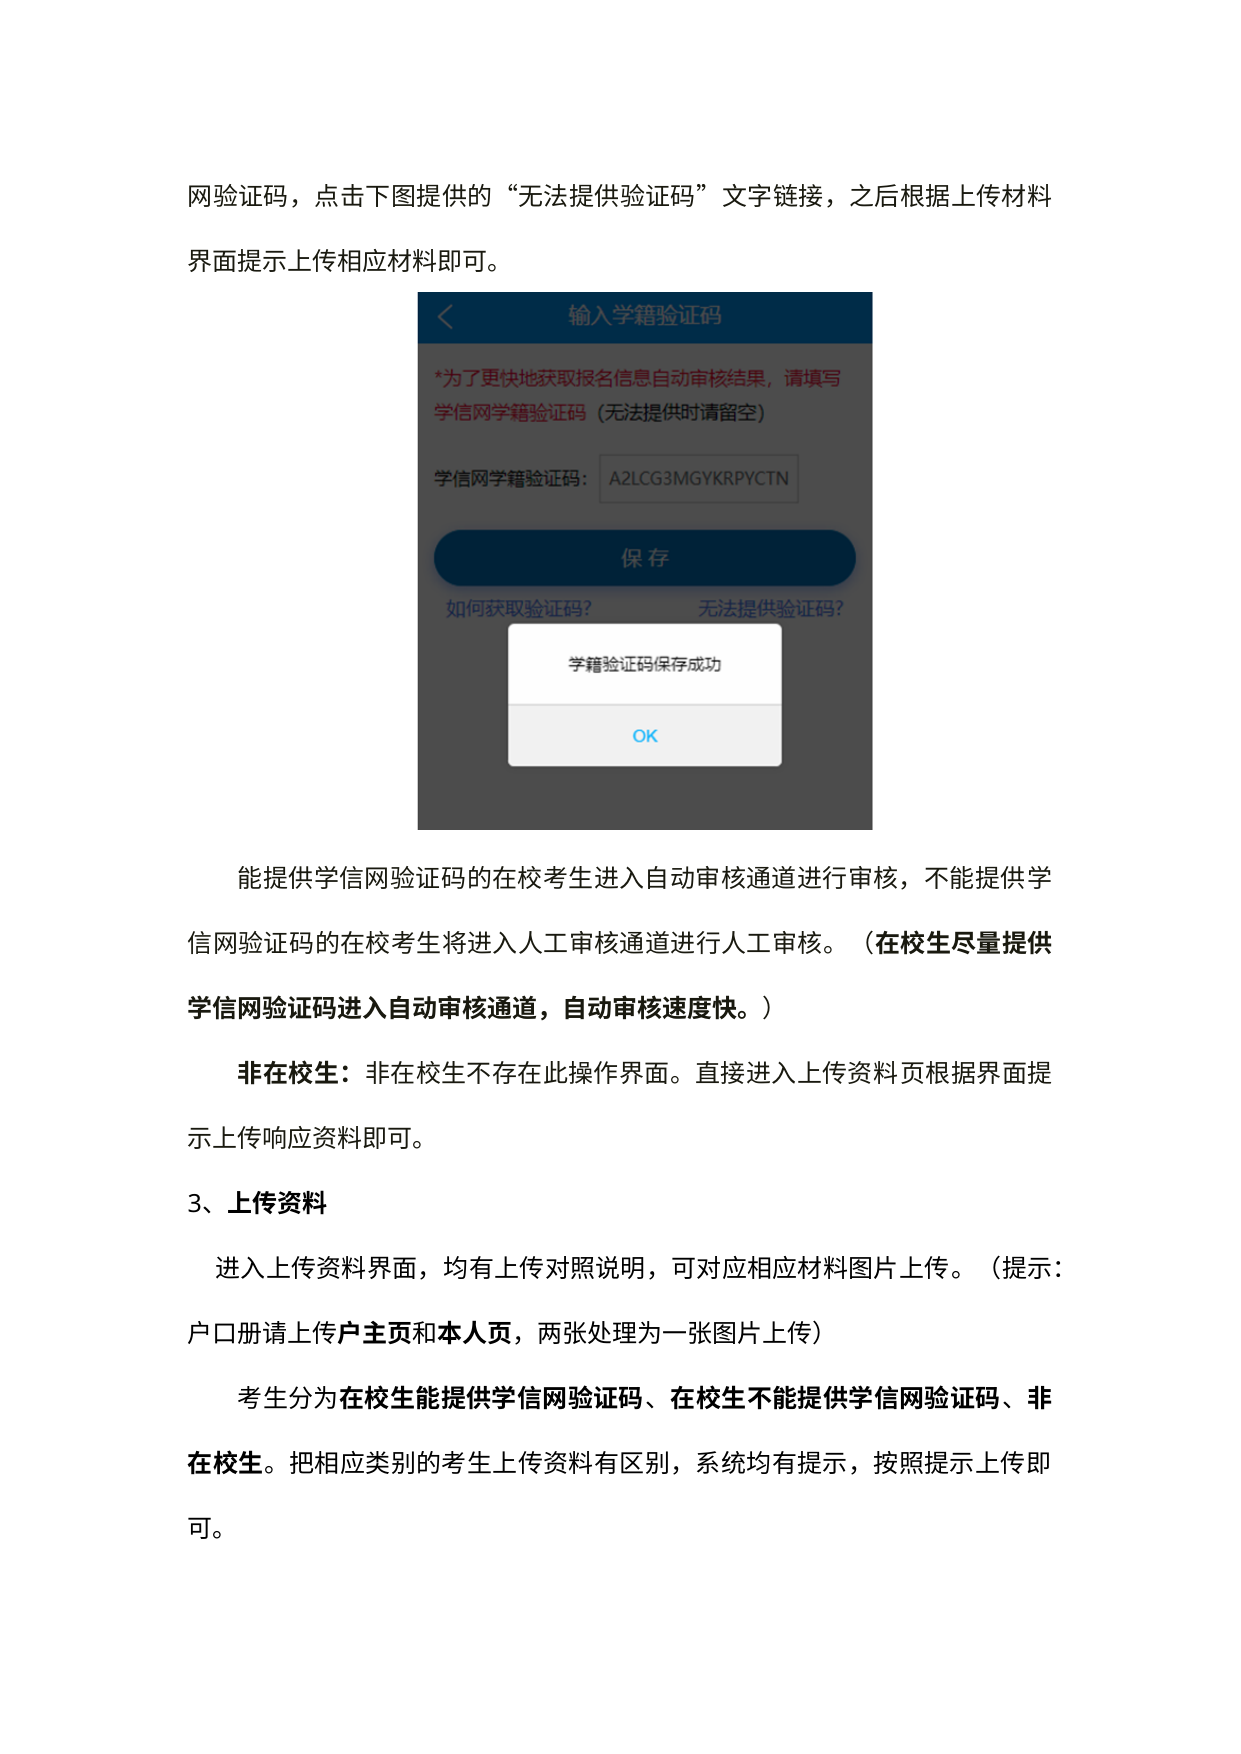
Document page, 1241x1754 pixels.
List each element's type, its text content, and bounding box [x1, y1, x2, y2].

picture [417, 292, 873, 830]
list 上传资料 进入上传资料界面，均有上传对照说明，可对应相应材料图片上传。（提示：户口册请上传户主页和本人页，两张处理为一张图片上传） [187, 1169, 1053, 1364]
list 考生分为在校生能提供学信网验证码、在校生不能提供学信网验证码、非在校生。把相应类别的考生上传资料有区别，系统均有提示，按照提示上传即可。 [187, 1364, 1053, 1559]
text 非在校生：非在校生不存在此操作界面。直接进入上传资料页根据界面提示上传响应资料即可。 [187, 1039, 1053, 1169]
text 能提供学信网验证码的在校考生进入自动审核通道进行审核，不能提供学信网验证码的在校考生将进入人工审核通道进行人工审核。（在校生尽量提供学信网验证码进入自动审核通道，自动审核速度快。） [187, 844, 1053, 1039]
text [187, 162, 1053, 292]
